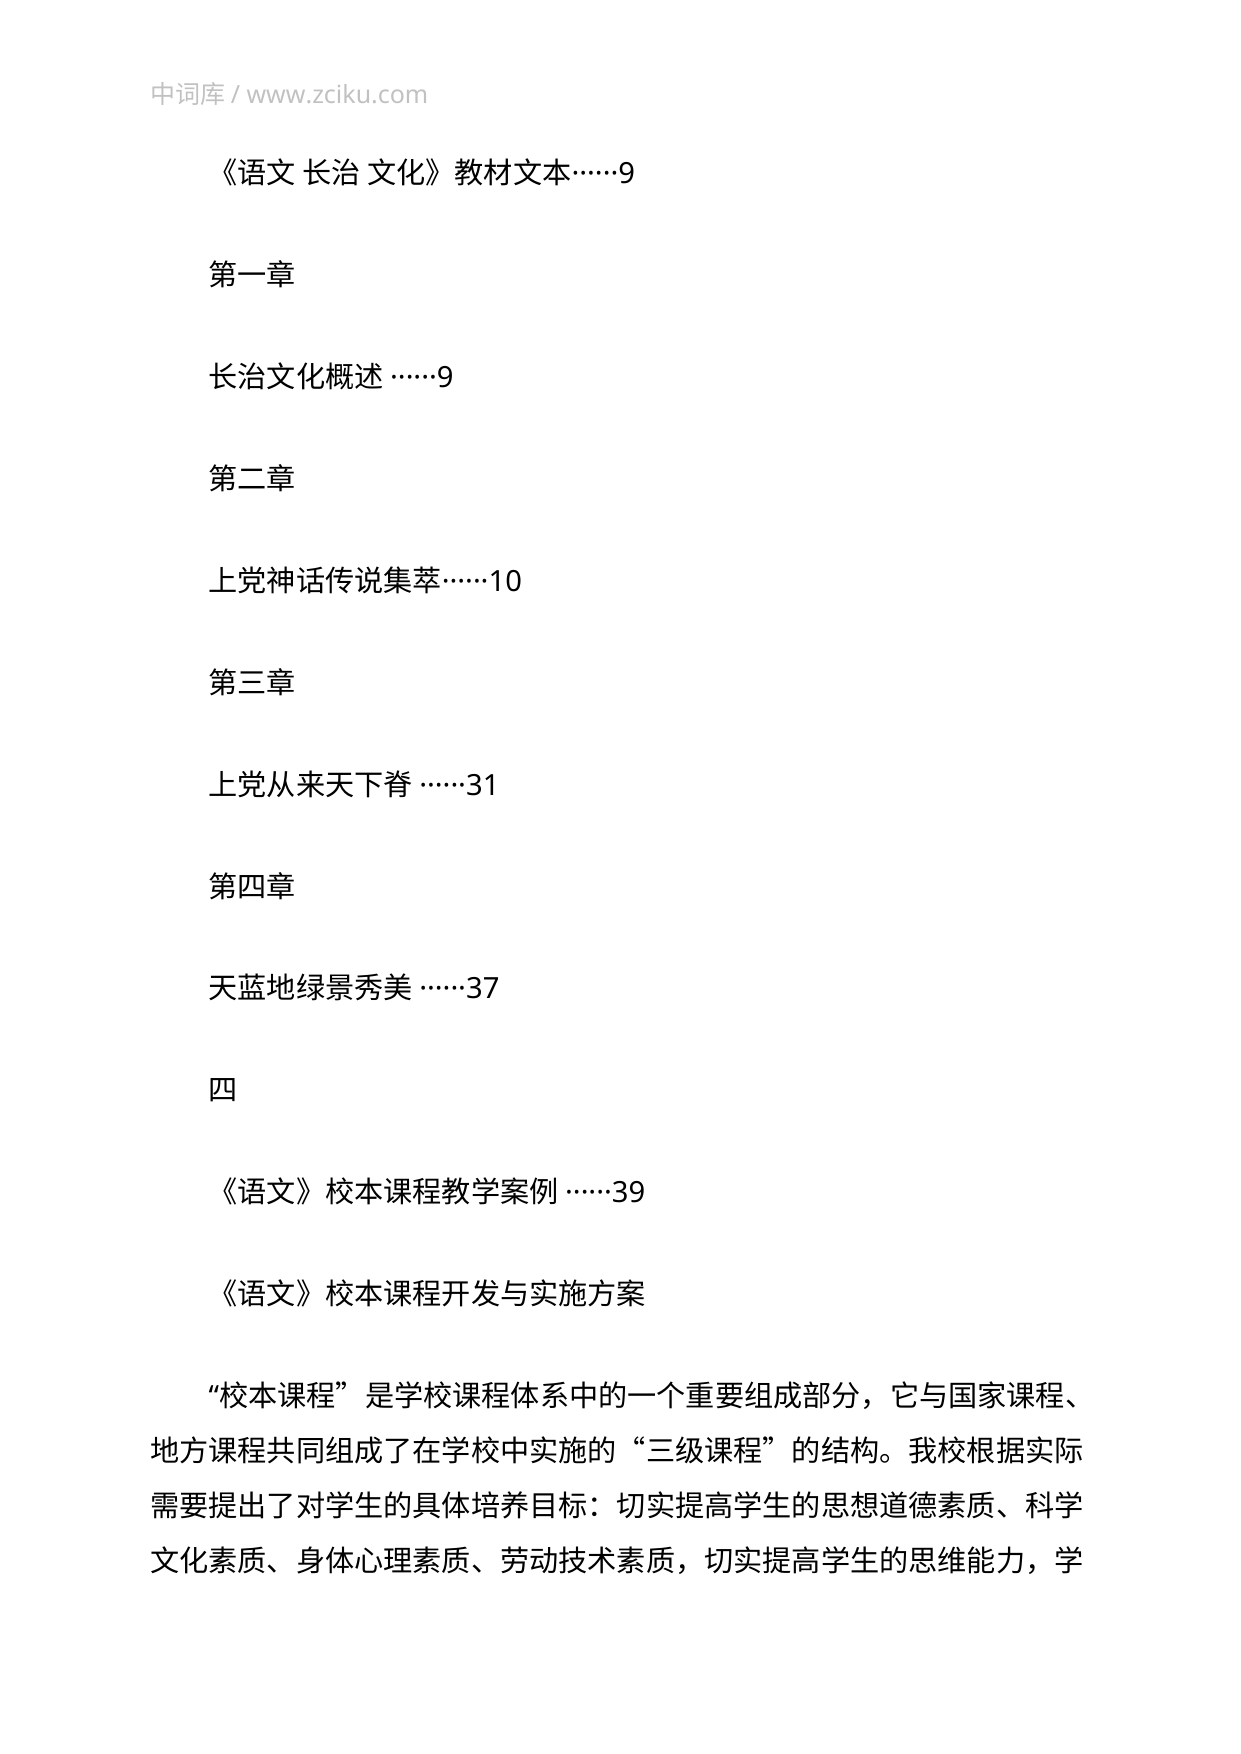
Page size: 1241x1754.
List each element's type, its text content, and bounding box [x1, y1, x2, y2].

text 长治文化概述 ······9 [150, 354, 1090, 396]
text 《语文 长治 文化》教材文本······9 [150, 150, 1090, 192]
text 上党从来天下脊 ······31 [150, 761, 1090, 804]
text 四 [150, 1067, 1090, 1109]
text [150, 1372, 1090, 1579]
text 《语文》校本课程开发与实施方案 [150, 1271, 1090, 1313]
text 第三章 [150, 659, 1090, 702]
text 上党神话传说集萃······10 [150, 557, 1090, 600]
text 第一章 [150, 252, 1090, 294]
text 《语文》校本课程教学案例 ······39 [150, 1169, 1090, 1211]
text 天蓝地绿景秀美 ······37 [150, 965, 1090, 1007]
text 第四章 [150, 863, 1090, 906]
text 第二章 [150, 456, 1090, 498]
